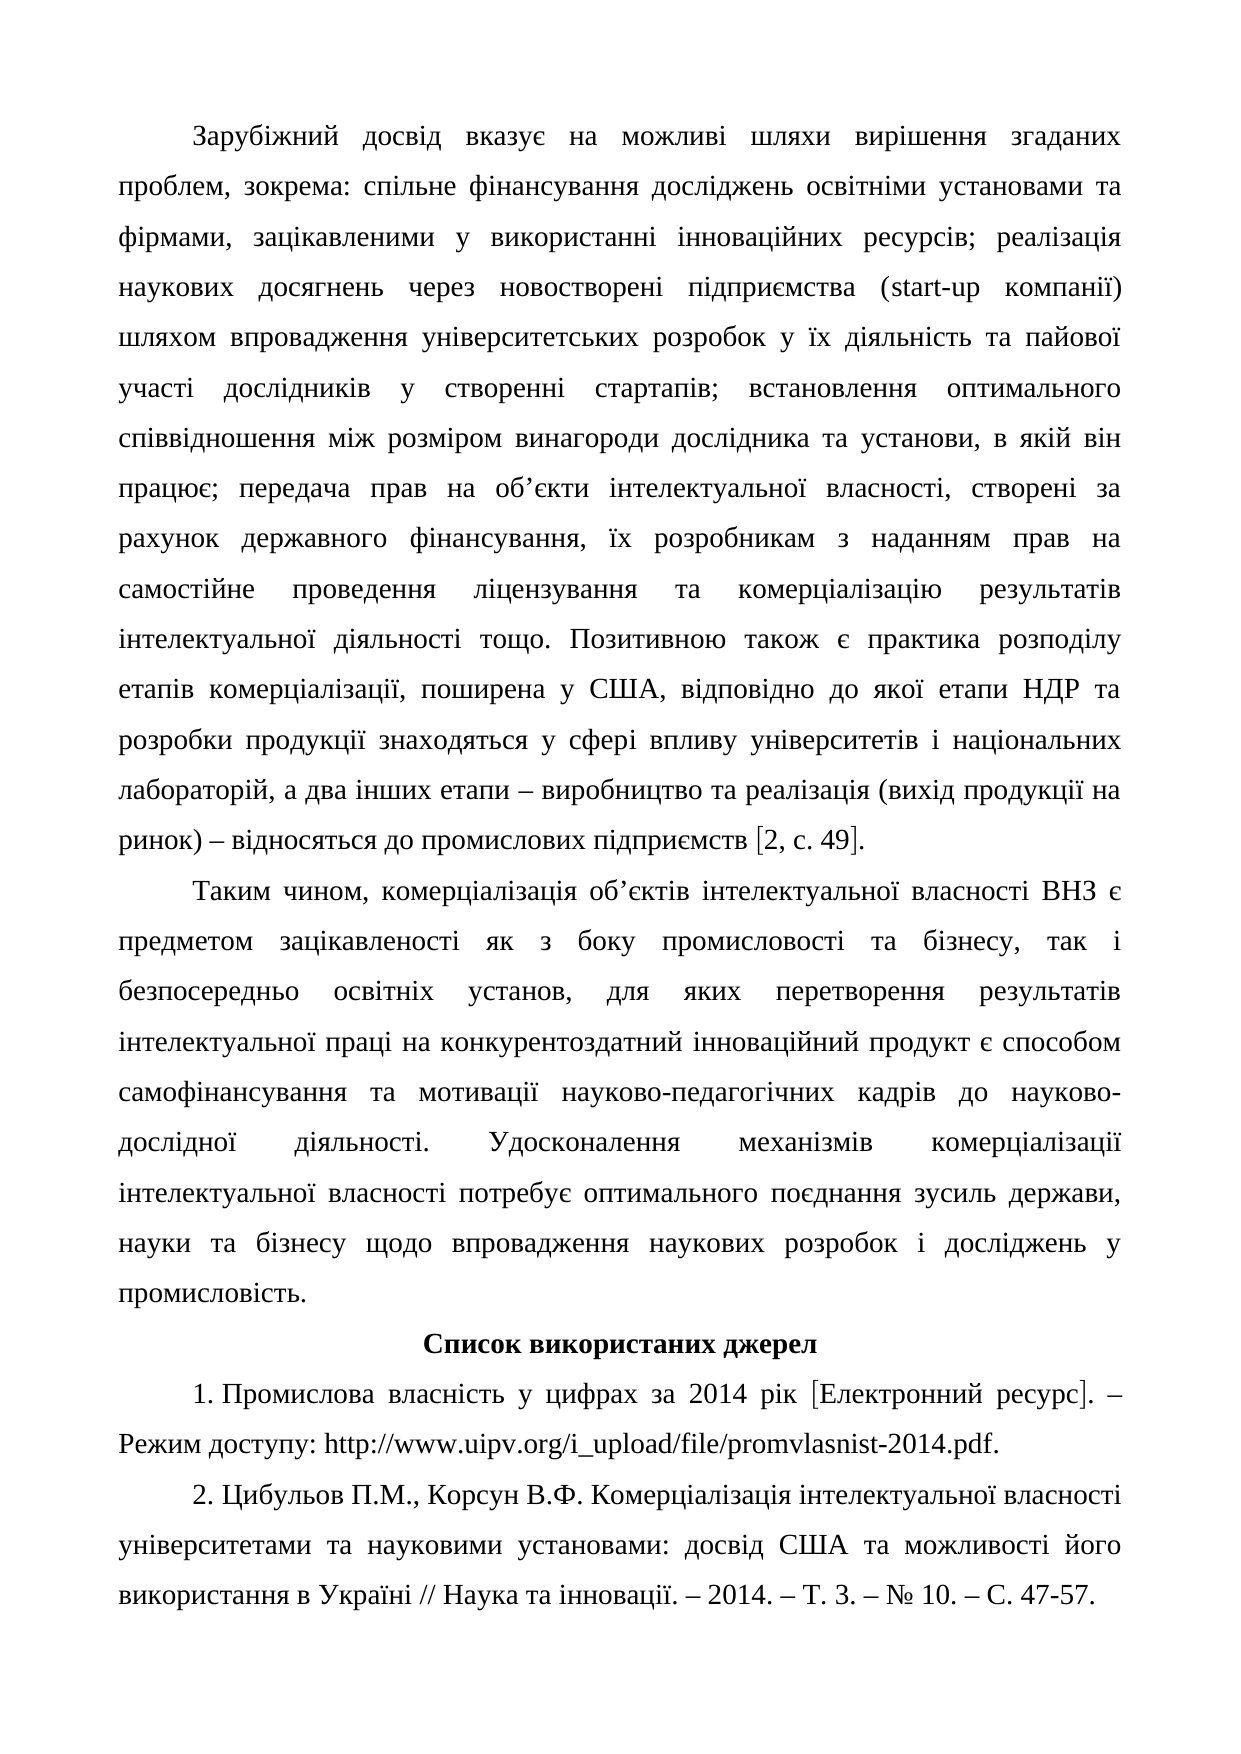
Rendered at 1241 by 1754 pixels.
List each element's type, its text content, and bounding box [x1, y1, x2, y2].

text Список використаних джерел [118, 1326, 1122, 1359]
list Цибульов П.М., Корсун В.Ф. Комерціалізація інтелектуальної власності університетами та науковими установами: досвід США та можливості його використання в Україні // Наука та інновації. – 2014. – Т. 3. – № 10. – С. 47-57. [118, 1477, 1122, 1611]
list Промислова власність у цифрах за 2014 рік Електронний ресурс. – Режим доступу: http://www.uipv.org/i_upload/file/promvlasnist-2014.pdf. [118, 1376, 1122, 1460]
text Таким чином, комерціалізація об’єктів інтелектуальної власності ВНЗ є предметом зацікавленості як з боку промисловості та бізнесу, так і безпосередньо освітніх установ, для яких перетворення результатів інтелектуальної праці на конкурентоздатний інноваційний продукт є способом самофінансування та мотивації науково-педагогічних кадрів до науково-дослідної діяльності. Удосконалення механізмів комерціалізації інтелектуальної власності потребує оптимального поєднання зусиль держави, науки та бізнесу щодо впровадження наукових розробок і досліджень у промисловість. [118, 873, 1122, 1309]
text Зарубіжний досвід вказує на можливі шляхи вирішення згаданих проблем, зокрема: спільне фінансування досліджень освітніми установами та фірмами, зацікавленими у використанні інноваційних ресурсів; реалізація наукових досягнень через новостворені підприємства (start-up компанії) шляхом впровадження університетських розробок у їх діяльність та пайової участі дослідників у створенні стартапів; встановлення оптимального співвідношення між розміром винагороди дослідника та установи, в якій він працює; передача прав на об’єкти інтелектуальної власності, створені за рахунок державного фінансування, їх розробникам з наданням прав на самостійне проведення ліцензування та комерціалізацію результатів інтелектуальної діяльності тощо. Позитивною також є практика розподілу етапів комерціалізації, поширена у США, відповідно до якої етапи НДР та розробки продукції знаходяться у сфері впливу університетів і національних лабораторій, а два інших етапи – виробництво та реалізація (вихід продукції на ринок) – відносяться до промислових підприємств 2, с. 49. [118, 118, 1122, 856]
